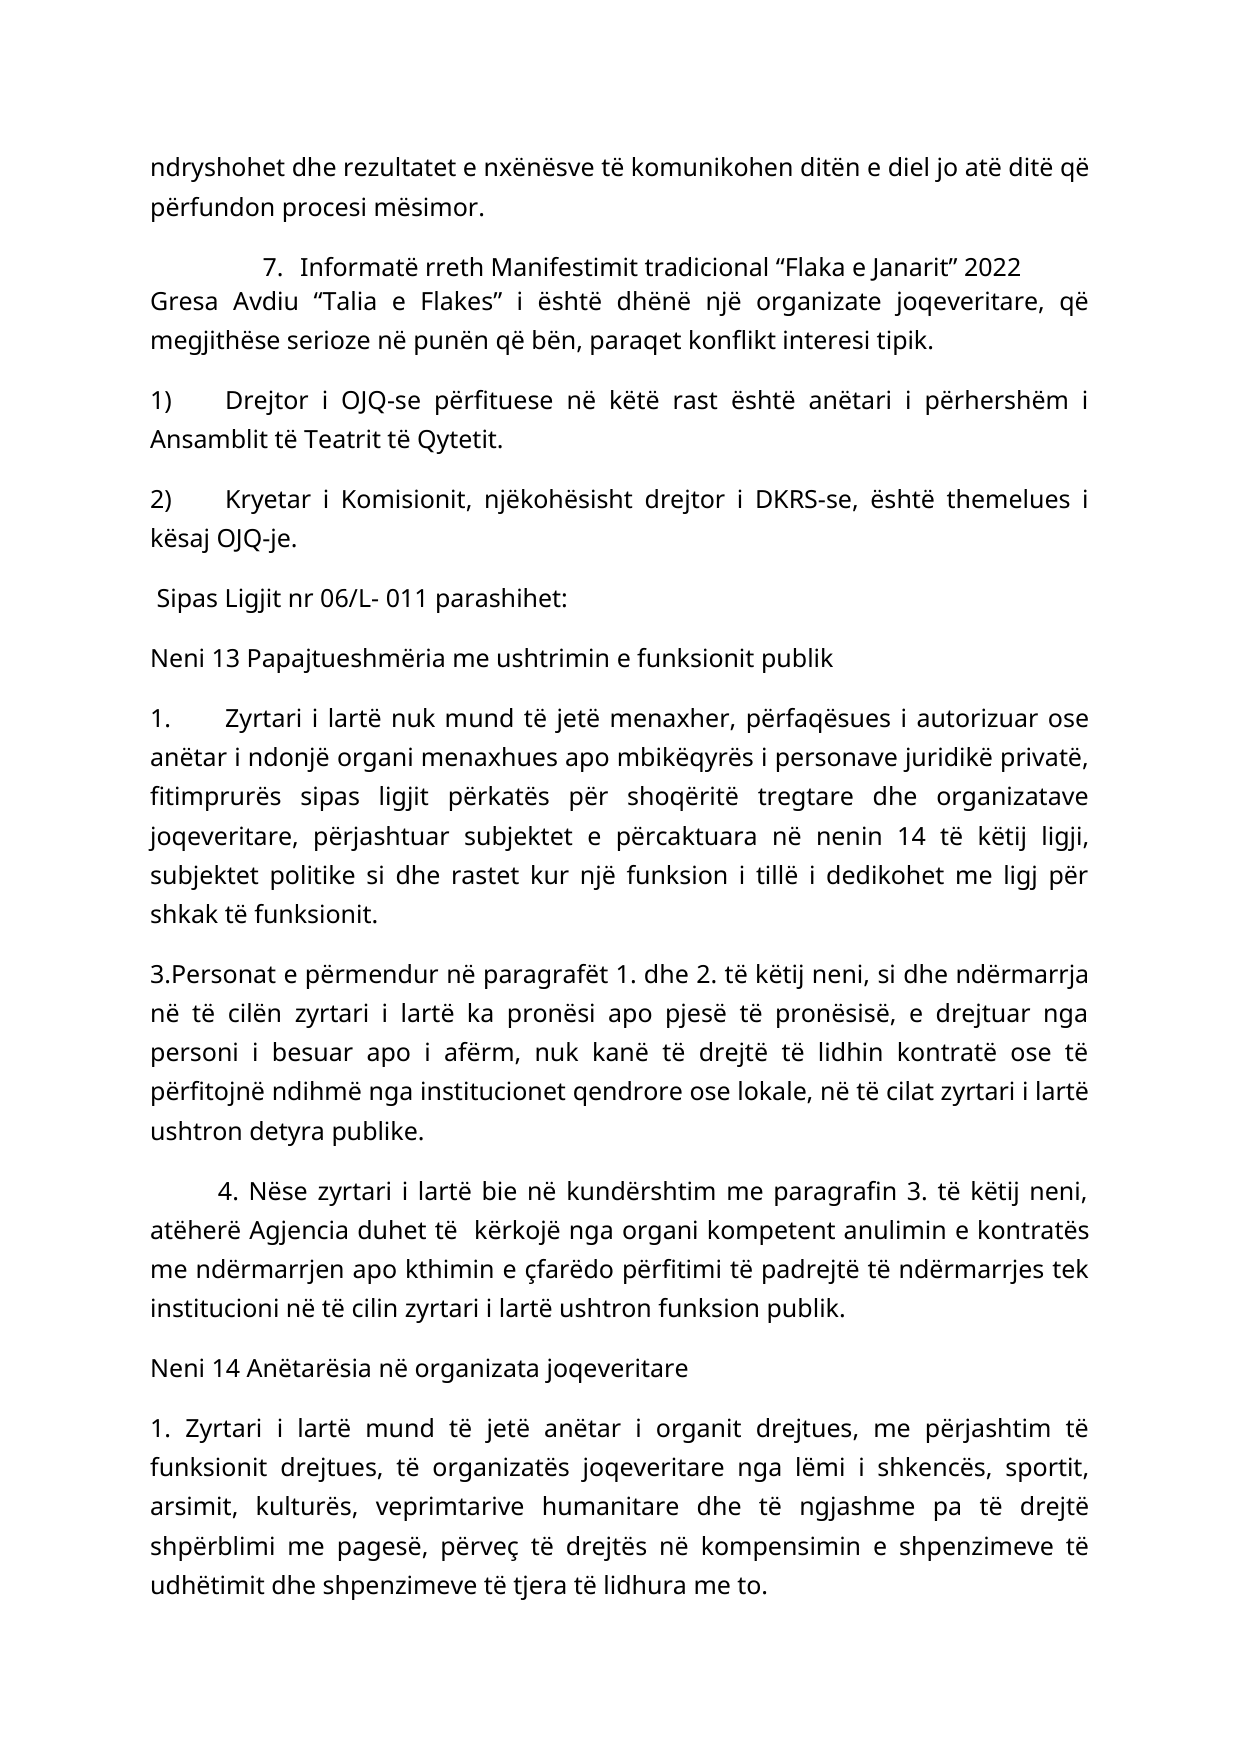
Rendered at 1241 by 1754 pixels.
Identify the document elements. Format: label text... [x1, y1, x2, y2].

text 1. Zyrtari i lartë nuk mund të jetë menaxher, përfaqësues i autorizuar ose anëtar i ndonjë organi menaxhues apo mbikëqyrës i personave juridikë privatë, fitimprurës sipas ligjit përkatës për shoqëritë tregtare dhe organizatave joqeveritare, përjashtuar subjektet e përcaktuara në nenin 14 të këtij ligji, subjektet politike si dhe rastet kur një funksion i tillë i dedikohet me ligj për shkak të funksionit. [150, 701, 1090, 931]
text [150, 150, 1090, 223]
text 2) Kryetar i Komisionit, njëkohësisht drejtor i DKRS-se, është themelues i kësaj OJQ-je. [150, 482, 1090, 555]
text Gresa Avdiu “Talia e Flakes” i është dhënë një organizate joqeveritare, që megjithëse serioze në punën që bën, paraqet konflikt interesi tipik. [150, 283, 1090, 356]
text 3.Personat e përmendur në paragrafët 1. dhe 2. të këtij neni, si dhe ndërmarrja në të cilën zyrtari i lartë ka pronësi apo pjesë të pronësisë, e drejtuar nga personi i besuar apo i afërm, nuk kanë të drejtë të lidhin kontratë ose të përfitojnë ndihmë nga institucionet qendrore ose lokale, në të cilat zyrtari i lartë ushtron detyra publike. [150, 957, 1090, 1147]
text 1) Drejtor i OJQ-se përfituese në këtë rast është anëtari i përhershëm i Ansamblit të Teatrit të Qytetit. [150, 382, 1090, 456]
list Informatë rreth Manifestimit tradicional “Flaka e Janarit” 2022 [262, 249, 1090, 283]
text 1. Zyrtari i lartë mund të jetë anëtar i organit drejtues, me përjashtim të funksionit drejtues, të organizatës joqeveritare nga lëmi i shkencës, sportit, arsimit, kulturës, veprimtarive humanitare dhe të ngjashme pa të drejtë shpërblimi me pagesë, përveç të drejtës në kompensimin e shpenzimeve të udhëtimit dhe shpenzimeve të tjera të lidhura me to. [150, 1411, 1090, 1601]
text Neni 13 Papajtueshmëria me ushtrimin e funksionit publik [150, 641, 1090, 675]
text Neni 14 Anëtarësia në organizata joqeveritare [150, 1351, 1090, 1385]
text Sipas Ligjit nr 06/L- 011 parashihet: [150, 581, 1090, 615]
text 4. Nëse zyrtari i lartë bie në kundërshtim me paragrafin 3. të këtij neni, atëherë Agjencia duhet të kërkojë nga organi kompetent anulimin e kontratës me ndërmarrjen apo kthimin e çfarëdo përfitimi të padrejtë të ndërmarrjes tek institucioni në të cilin zyrtari i lartë ushtron funksion publik. [150, 1173, 1090, 1325]
